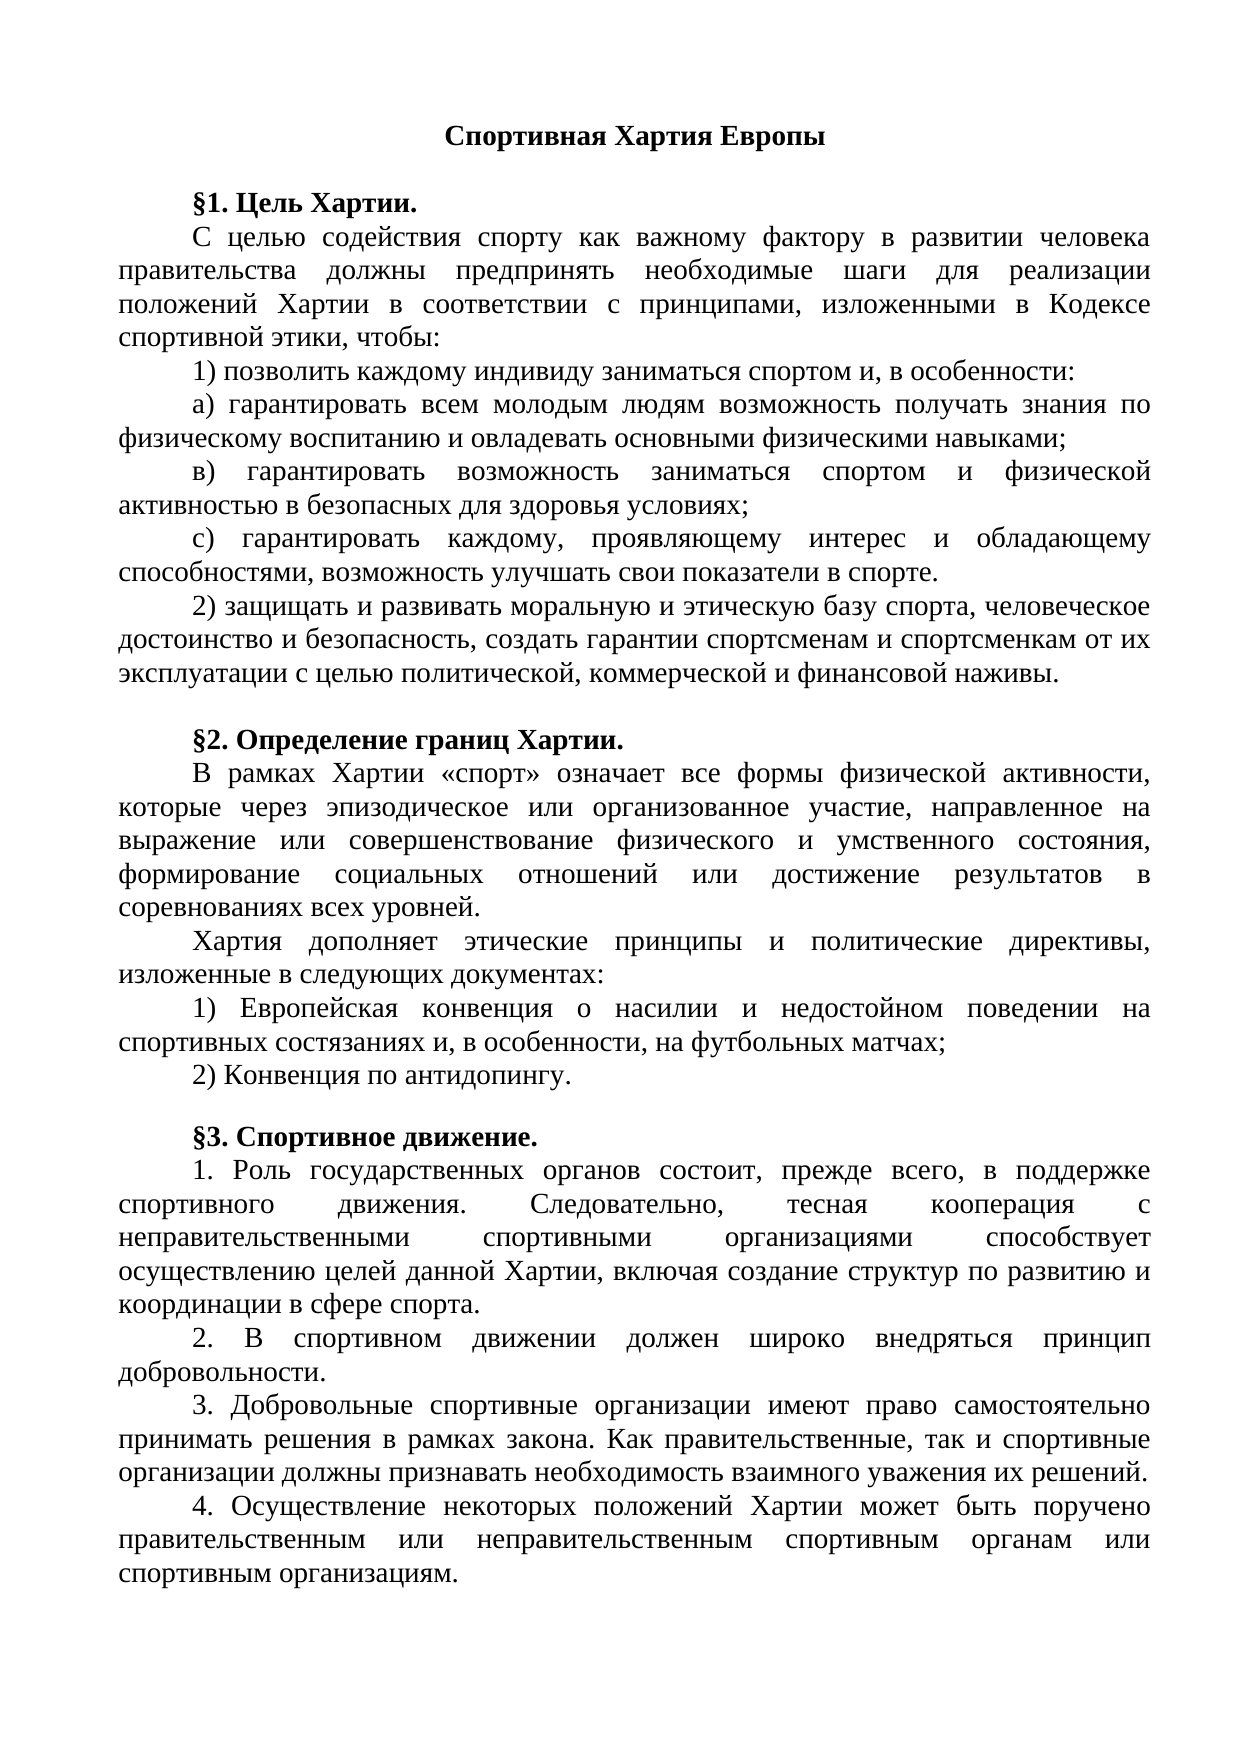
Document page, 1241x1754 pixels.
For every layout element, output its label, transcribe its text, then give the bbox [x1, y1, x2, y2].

text 4. Осуществление некоторых положений Хартии может быть поручено правительственным или неправительственным спортивным органам или спортивным организациям. [118, 1488, 1152, 1588]
text а) гарантировать всем молодым людям возможность получать знания по физическому воспитанию и овладевать основными физическими навыками; [118, 386, 1152, 453]
text §2. Определение границ Хартии. [118, 722, 1152, 755]
text 1. Роль государственных органов состоит, прежде всего, в поддержке спортивного движения. Следовательно, тесная кооперация с неправительственными спортивными организациями способствует осуществлению целей данной Хартии, включая создание структур по развитию и координации в сфере спорта. [118, 1152, 1152, 1320]
text В рамках Хартии «спорт» означает все формы физической активности, которые через эпизодическое или организованное участие, направленное на выражение или совершенствование физического и умственного состояния, формирование социальных отношений или достижение результатов в соревнованиях всех уровней. [118, 755, 1152, 923]
text 3. Добровольные спортивные организации имеют право самостоятельно принимать решения в рамках закона. Как правительственные, так и спортивные организации должны признавать необходимость взаимного уважения их решений. [118, 1387, 1152, 1488]
text 1) позволить каждому индивиду заниматься спортом и, в особенности: [118, 353, 1152, 386]
text 2) защищать и развивать моральную и этическую базу спорта, человеческое достоинство и безопасность, создать гарантии спортсменам и спортсменкам от их эксплуатации с целью политической, коммерческой и финансовой наживы. [118, 588, 1152, 688]
text С целью содействия спорту как важному фактору в развитии человека правительства должны предпринять необходимые шаги для реализации положений Хартии в соответствии с принципами, изложенными в Кодексе спортивной этики, чтобы: [118, 219, 1152, 353]
text §3. Спортивное движение. [118, 1119, 1152, 1152]
text 2. В спортивном движении должен широко внедряться принцип добровольности. [118, 1320, 1152, 1387]
text Хартия дополняет этические принципы и политические директивы, изложенные в следующих документах: [118, 923, 1152, 990]
text с) гарантировать каждому, проявляющему интерес и обладающему способностями, возможность улучшать свои показатели в спорте. [118, 521, 1152, 588]
text §1. Цель Хартии. [118, 185, 1152, 219]
text в) гарантировать возможность заниматься спортом и физической активностью в безопасных для здоровья условиях; [118, 453, 1152, 521]
text 1) Европейская конвенция о насилии и недостойном поведении на спортивных состязаниях и, в особенности, на футбольных матчах; [118, 990, 1152, 1057]
text 2) Конвенция по антидопингу. [118, 1057, 1152, 1091]
text Спортивная Хартия Европы [118, 118, 1152, 152]
